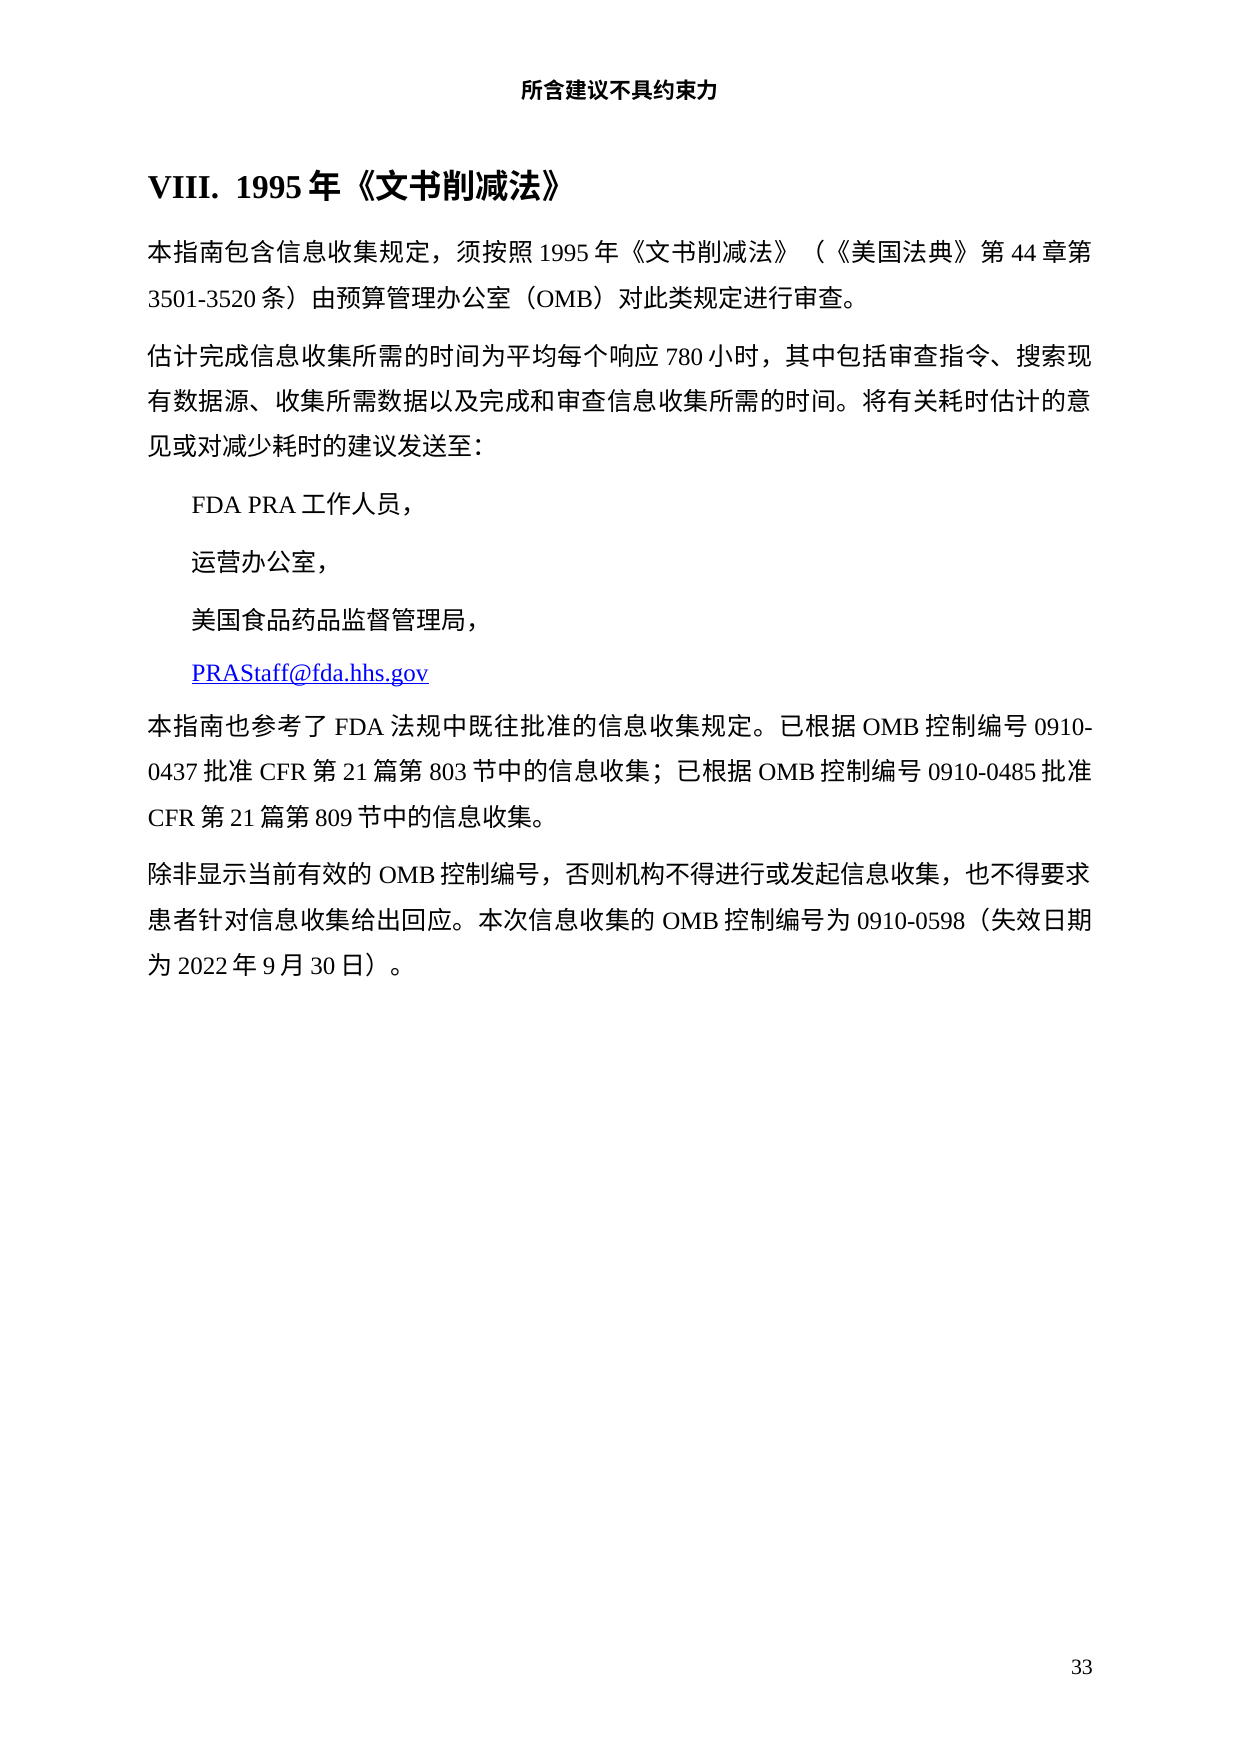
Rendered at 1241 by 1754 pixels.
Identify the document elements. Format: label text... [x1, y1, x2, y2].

text FDA PRA工作人员， [191, 484, 1092, 521]
text 本指南包含信息收集规定，须按照1995年《文书削减法》（《美国法典》第44章第3501-3520条）由预算管理办公室（OMB）对此类规定进行审查。 [148, 233, 1092, 314]
text 估计完成信息收集所需的时间为平均每个响应780小时，其中包括审查指令、搜索现有数据源、收集所需数据以及完成和审查信息收集所需的时间。将有关耗时估计的意见或对减少耗时的建议发送至： [148, 336, 1092, 463]
text PRAStaff@fda.hhs.gov [191, 658, 1092, 687]
text 除非显示当前有效的OMB控制编号，否则机构不得进行或发起信息收集，也不得要求患者针对信息收集给出回应。本次信息收集的OMB控制编号为0910-0598（失效日期为2022年9月30日）。 [148, 855, 1092, 982]
text 美国食品药品监督管理局， [191, 600, 1092, 636]
text 运营办公室， [191, 542, 1092, 578]
text 本指南也参考了FDA法规中既往批准的信息收集规定。已根据OMB控制编号0910-0437批准CFR第21篇第803节中的信息收集；已根据OMB控制编号0910-0485批准CFR第21篇第809节中的信息收集。 [148, 706, 1092, 833]
subtitle VIII. 1995年《文书削减法》 [148, 160, 1092, 208]
